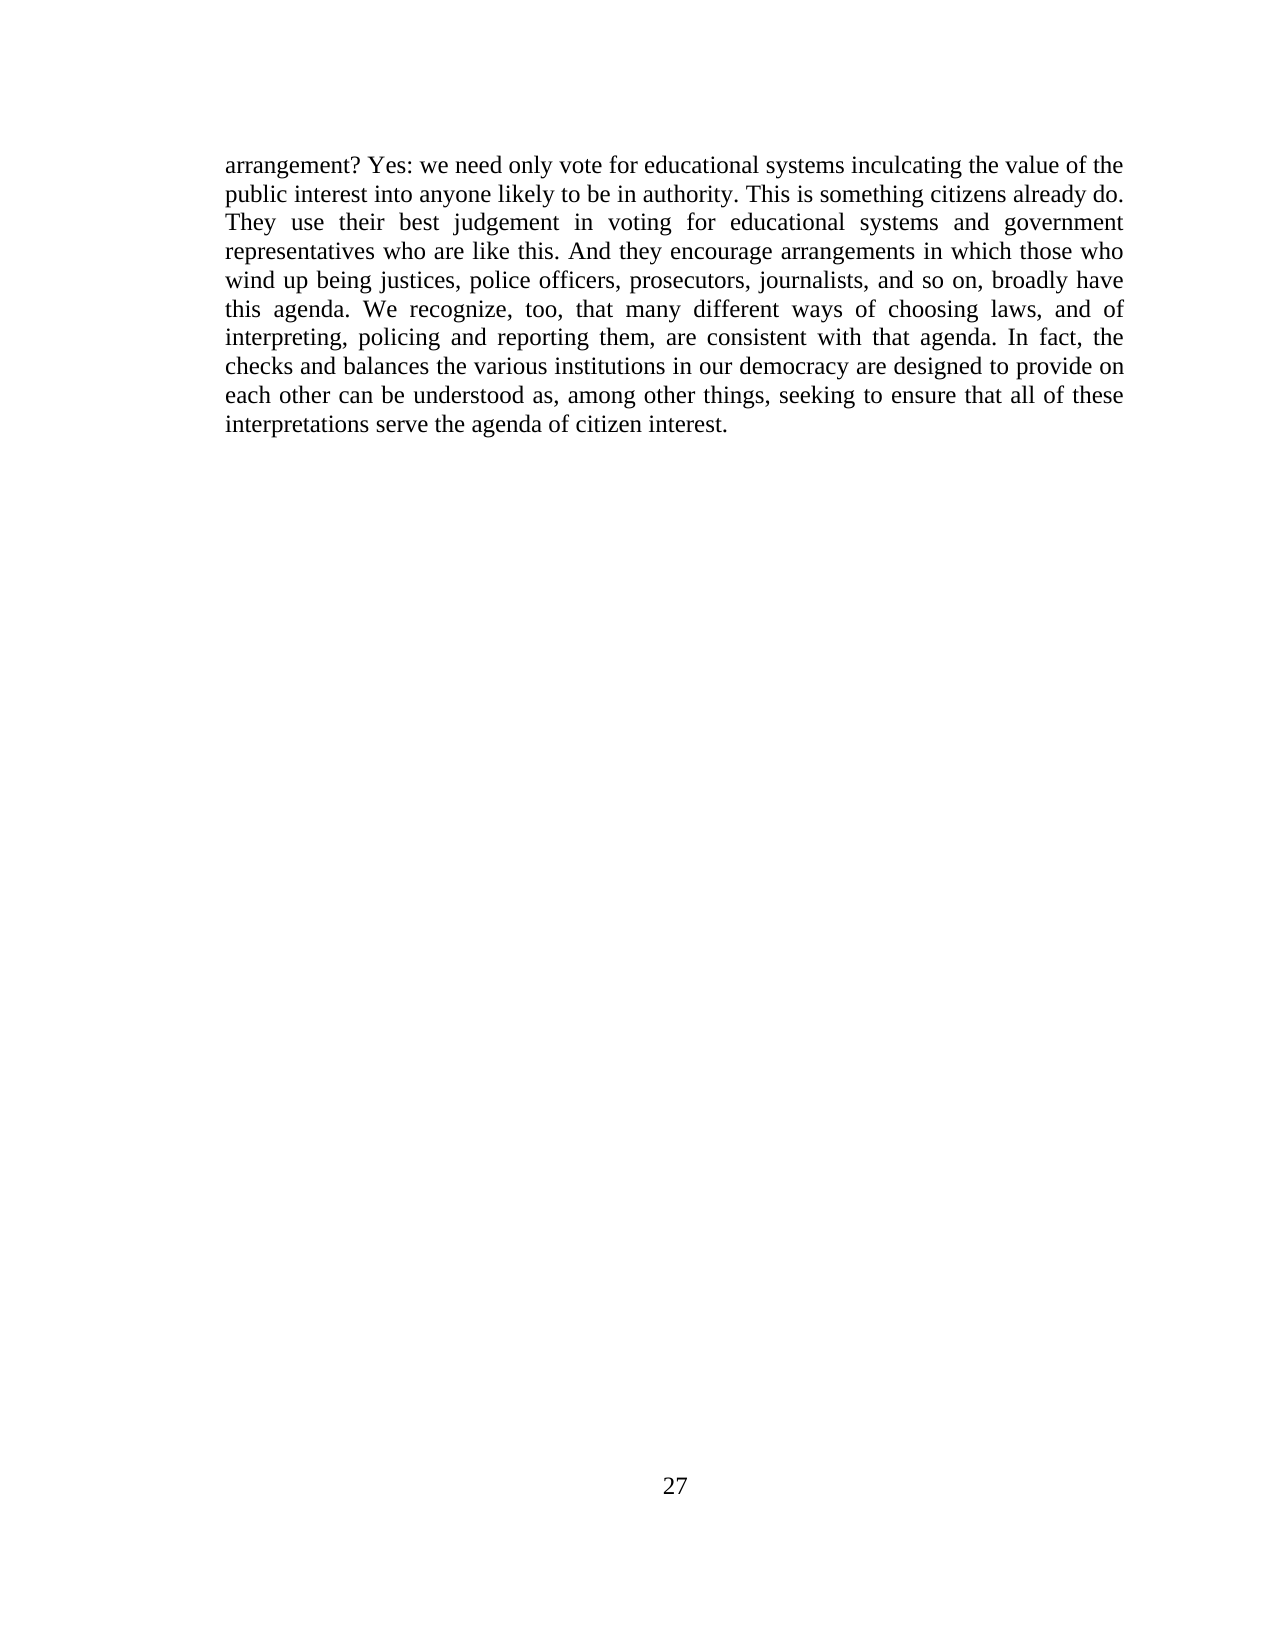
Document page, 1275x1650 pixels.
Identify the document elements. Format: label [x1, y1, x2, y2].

text [225, 150, 1125, 437]
